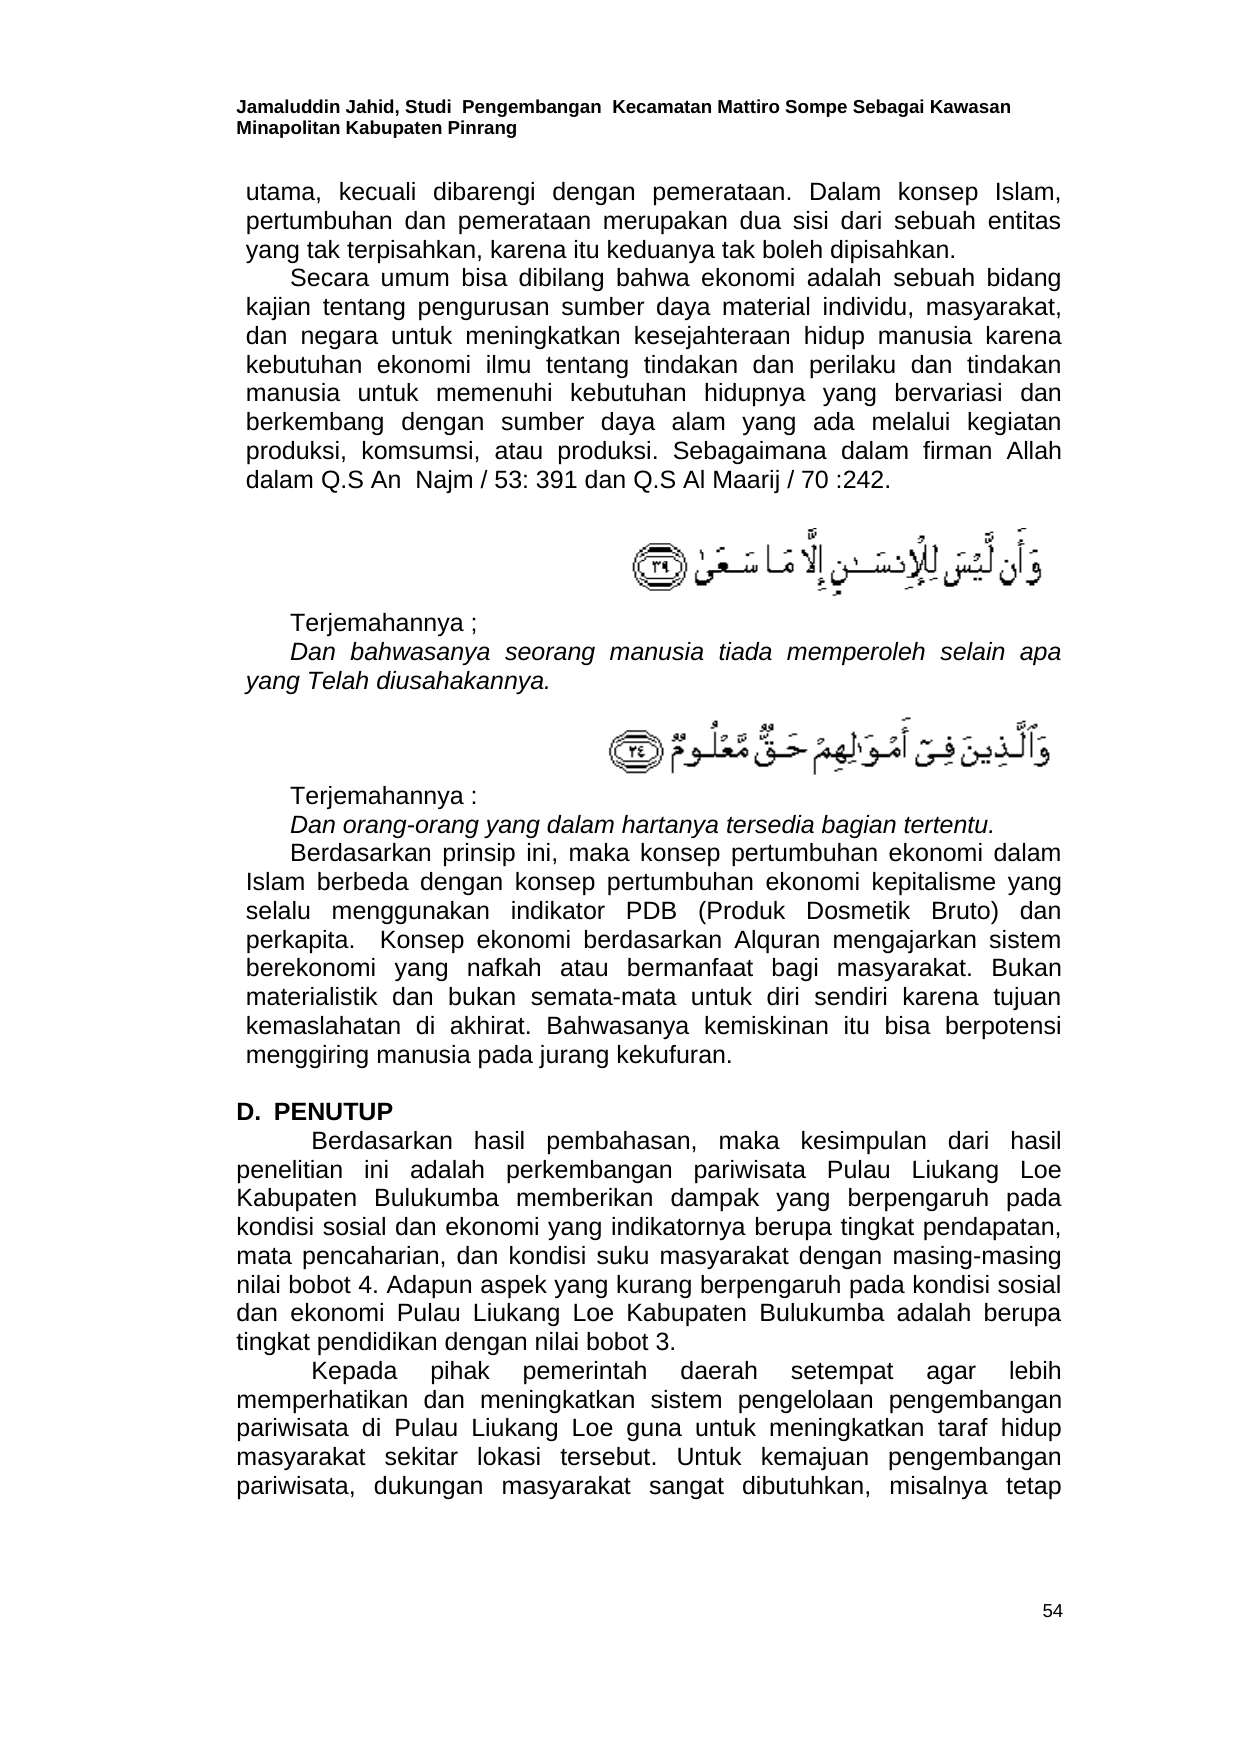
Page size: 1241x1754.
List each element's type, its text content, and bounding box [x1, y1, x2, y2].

text Berdasarkan hasil pembahasan, maka kesimpulan dari hasil penelitian ini adalah perkembangan pariwisata Pulau Liukang Loe Kabupaten Bulukumba memberikan dampak yang berpengaruh pada kondisi sosial dan ekonomi yang indikatornya berupa tingkat pendapatan, mata pencaharian, dan kondisi suku masyarakat dengan masing-masing nilai bobot 4. Adapun aspek yang kurang berpengaruh pada kondisi sosial dan ekonomi Pulau Liukang Loe Kabupaten Bulukumba adalah berupa tingkat pendidikan dengan nilai bobot 3. [236, 1126, 1063, 1356]
picture [589, 528, 1050, 601]
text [236, 1356, 1063, 1500]
text Secara umum bisa dibilang bahwa ekonomi adalah sebuah bidang kajian tentang pengurusan sumber daya material individu, masyarakat, dan negara untuk meningkatkan kesejahteraan hidup manusia karena kebutuhan ekonomi ilmu tentang tindakan dan perilaku dan tindakan manusia untuk memenuhi kebutuhan hidupnya yang bervariasi dan berkembang dengan sumber daya alam yang ada melalui kegiatan produksi, komsumsi, atau produksi. Sebagaimana dalam firman Allah dalam Q.S An Najm / 53: 391 dan Q.S Al Maarij / 70 :242. [246, 263, 1063, 493]
picture [569, 702, 1058, 794]
text Dan bahwasanya seorang manusia tiada memperoleh selain apa yang Telah diusahakannya. [246, 637, 1063, 695]
text Dan orang-orang yang dalam hartanya tersedia bagian tertentu. [246, 810, 1063, 838]
list PENUTUP [236, 1097, 1063, 1126]
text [246, 177, 1063, 263]
text Berdasarkan prinsip ini, maka konsep pertumbuhan ekonomi dalam Islam berbeda dengan konsep pertumbuhan ekonomi kepitalisme yang selalu menggunakan indikator PDB (Produk Dosmetik Bruto) dan perkapita. Konsep ekonomi berdasarkan Alquran mengajarkan sistem berekonomi yang nafkah atau bermanfaat bagi masyarakat. Bukan materialistik dan bukan semata-mata untuk diri sendiri karena tujuan kemaslahatan di akhirat. Bahwasanya kemiskinan itu bisa berpotensi menggiring manusia pada jurang kekufuran. [246, 838, 1063, 1068]
text Terjemahannya ; [246, 608, 1063, 637]
text Terjemahannya : [246, 781, 1063, 810]
